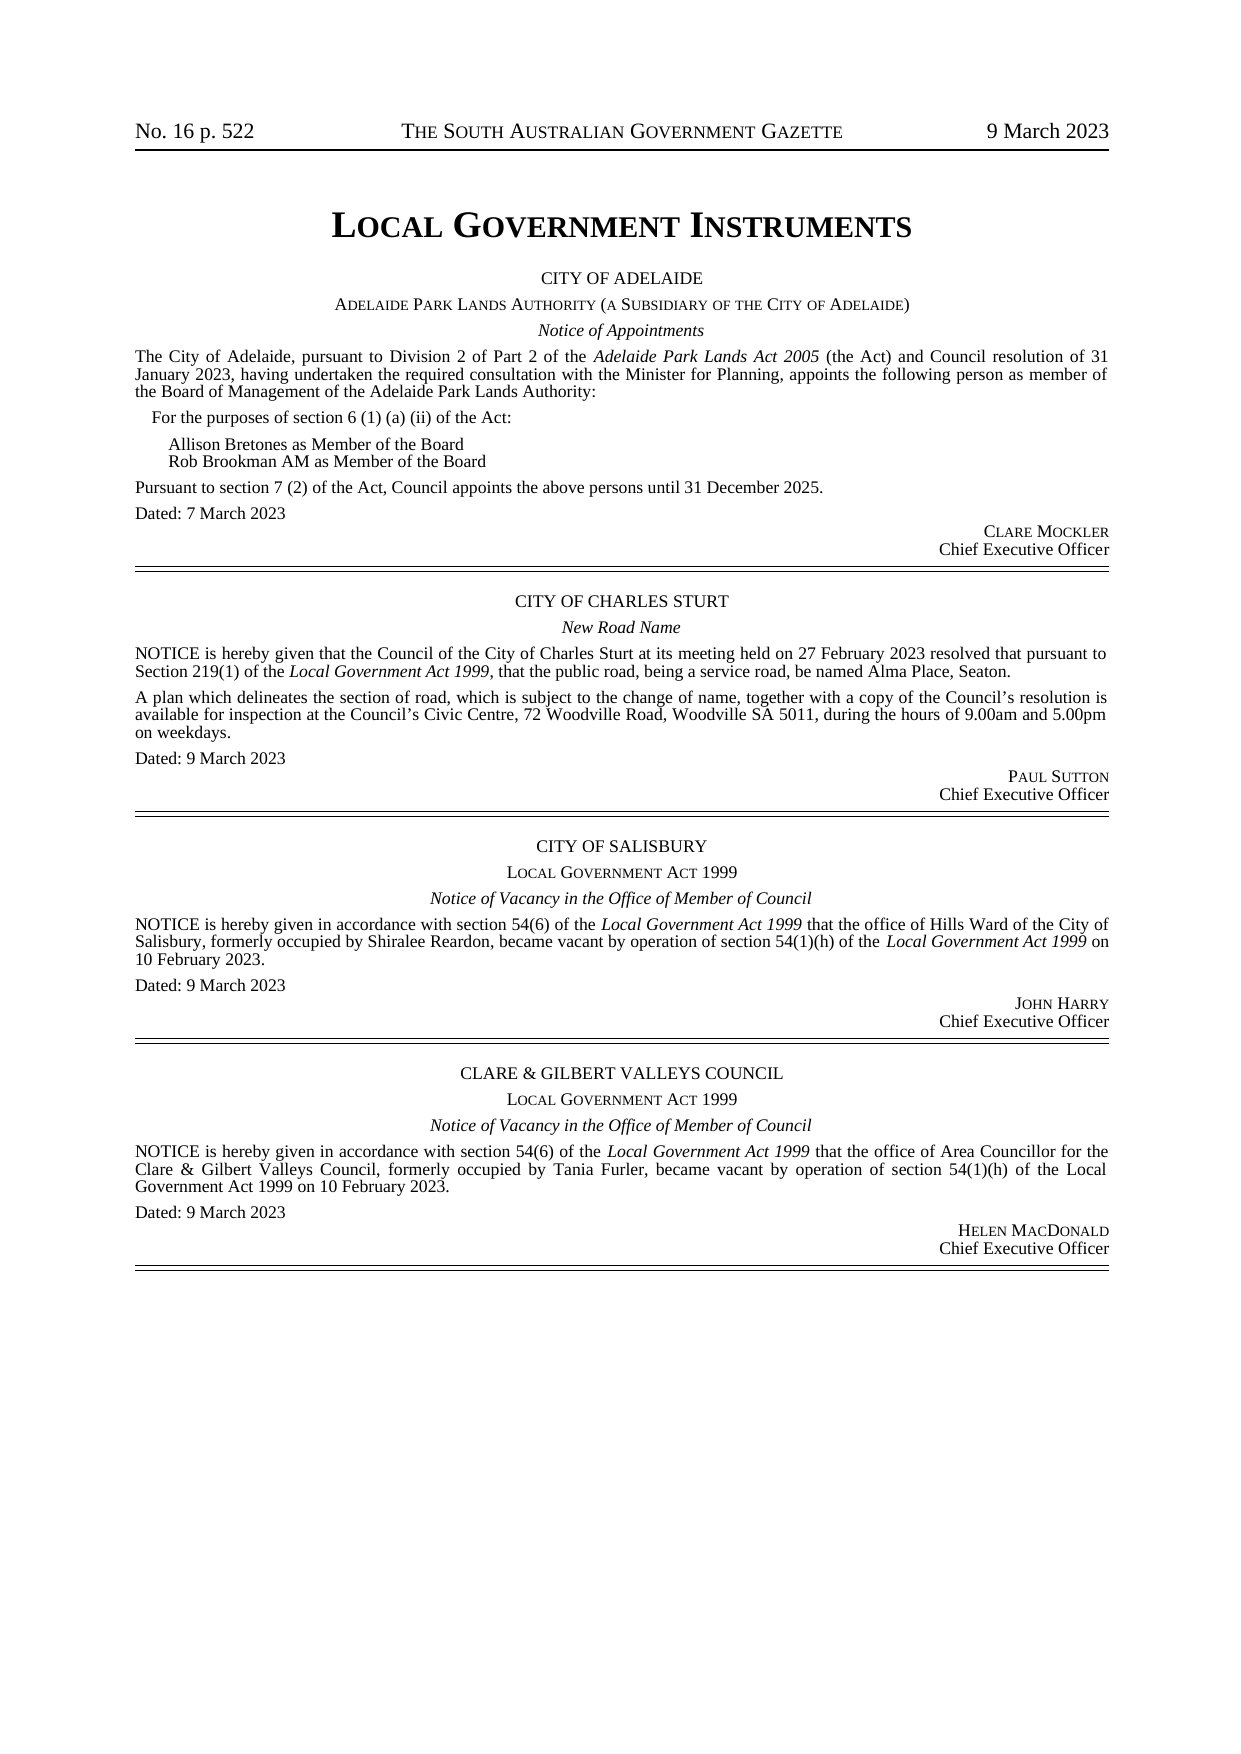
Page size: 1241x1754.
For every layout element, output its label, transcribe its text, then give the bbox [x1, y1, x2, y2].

text Rob Brookman AM as Member of the Board [151, 453, 1109, 471]
text Dated: 9 March 2023 [135, 750, 1109, 768]
text NOTICE is hereby given in accordance with section 54(6) of the Local Government Act 1999 that the office of Area Councillor for the Clare & Gilbert Valleys Council, formerly occupied by Tania Furler, became vacant by operation of section 54(1)(h) of the Local Government Act 1999 on 10 February 2023. [135, 1143, 1109, 1196]
text Notice of Appointments [135, 322, 1109, 340]
text For the purposes of section 6 (1) (a) (ii) of the Act: [151, 410, 1109, 427]
text Chief Executive Officer [135, 786, 1109, 803]
text NOTICE is hereby given that the Council of the City of Charles Sturt at its meeting held on 27 February 2023 resolved that pursuant to Section 219(1) of the Local Government Act 1999, that the public road, being a service road, be named Alma Place, Seaton. [135, 645, 1109, 681]
text Clare Mockler [135, 523, 1109, 541]
text Dated: 7 March 2023 [135, 506, 1109, 523]
text New Road Name [135, 619, 1109, 637]
text Chief Executive Officer [135, 1240, 1109, 1258]
subtitle City of Salisbury [135, 838, 1109, 856]
text Notice of Vacancy in the Office of Member of Council [135, 1117, 1109, 1135]
text Local Government Act 1999 [135, 1091, 1109, 1109]
text Chief Executive Officer [135, 1013, 1109, 1031]
text Paul Sutton [135, 768, 1109, 786]
text Local Government Act 1999 [135, 864, 1109, 882]
text Helen MacDonald [135, 1222, 1109, 1240]
text John Harry [135, 995, 1109, 1013]
text The City of Adelaide, pursuant to Division 2 of Part 2 of the Adelaide Park Lands Act 2005 (the Act) and Council resolution of 31 January 2023, having undertaken the required consultation with the Minister for Planning, appoints the following person as member of the Board of Management of the Adelaide Park Lands Authority: [135, 348, 1109, 401]
text Notice of Vacancy in the Office of Member of Council [135, 890, 1109, 908]
subtitle CLARE & GILBERT VALLEYS COUNCIL [135, 1065, 1109, 1083]
text Dated: 9 March 2023 [135, 977, 1109, 995]
text Adelaide Park Lands Authority (a Subsidiary of the City of Adelaide) [135, 296, 1109, 314]
text NOTICE is hereby given in accordance with section 54(6) of the Local Government Act 1999 that the office of Hills Ward of the City of Salisbury, formerly occupied by Shiralee Reardon, became vacant by operation of section 54(1)(h) of the Local Government Act 1999 on 10 February 2023. [135, 916, 1109, 969]
text Allison Bretones as Member of the Board [151, 436, 1109, 453]
text Dated: 9 March 2023 [135, 1204, 1109, 1222]
subtitle City of Charles Sturt [135, 593, 1109, 611]
text Pursuant to section 7 (2) of the Act, Council appoints the above persons until 31 December 2025. [135, 479, 1109, 497]
text A plan which delineates the section of road, which is subject to the change of name, together with a copy of the Council’s resolution is available for inspection at the Council’s Civic Centre, 72 Woodville Road, Woodville SA 5011, during the hours of 9.00am and 5.00pm on weekdays. [135, 689, 1109, 742]
subtitle Local Government Instruments [135, 208, 1109, 245]
subtitle City of Adelaide [135, 270, 1109, 288]
text Chief Executive Officer [135, 541, 1109, 559]
